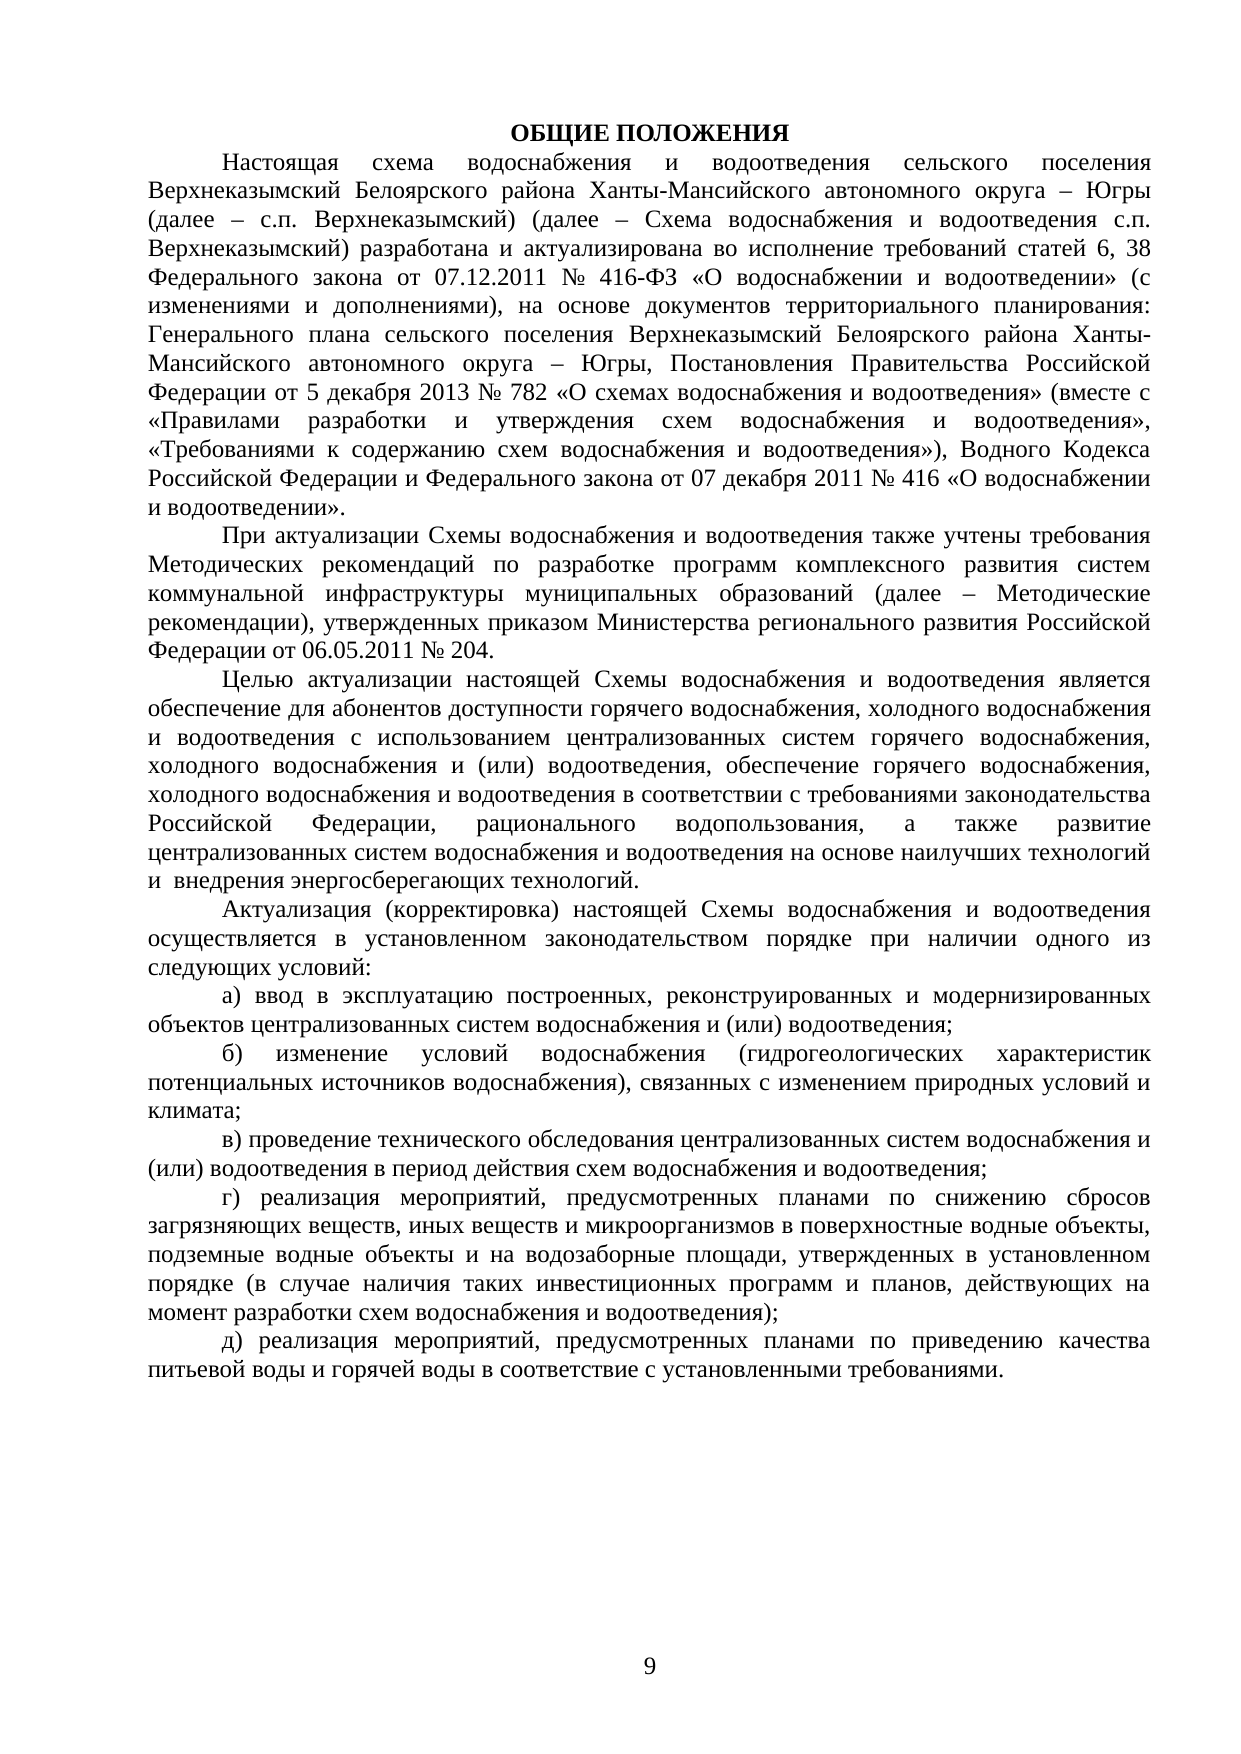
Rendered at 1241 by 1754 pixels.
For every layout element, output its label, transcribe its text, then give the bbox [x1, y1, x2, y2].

text Актуализация (корректировка) настоящей Схемы водоснабжения и водоотведения осуществляется в установленном законодательством порядке при наличии одного из следующих условий: [148, 894, 1152, 981]
text ОБЩИЕ ПОЛОЖЕНИЯ [148, 118, 1152, 147]
text б) изменение условий водоснабжения (гидрогеологических характеристик потенциальных источников водоснабжения), связанных с изменением природных условий и климата; [148, 1038, 1152, 1124]
text д) реализация мероприятий, предусмотренных планами по приведению качества питьевой воды и горячей воды в соответствие с установленными требованиями. [148, 1326, 1152, 1383]
text При актуализации Схемы водоснабжения и водоотведения также учтены требования Методических рекомендаций по разработке программ комплексного развития систем коммунальной инфраструктуры муниципальных образований (далее – Методические рекомендации), утвержденных приказом Министерства регионального развития Российской Федерации от 06.05.2011 № 204. [148, 521, 1152, 664]
text Целью актуализации настоящей Схемы водоснабжения и водоотведения является обеспечение для абонентов доступности горячего водоснабжения, холодного водоснабжения и водоотведения с использованием централизованных систем горячего водоснабжения, холодного водоснабжения и (или) водоотведения, обеспечение горячего водоснабжения, холодного водоснабжения и водоотведения в соответствии с требованиями законодательства Российской Федерации, рационального водопользования, а также развитие централизованных систем водоснабжения и водоотведения на основе наилучших технологий и внедрения энергосберегающих технологий. [148, 664, 1152, 894]
text а) ввод в эксплуатацию построенных, реконструированных и модернизированных объектов централизованных систем водоснабжения и (или) водоотведения; [148, 981, 1152, 1038]
text г) реализация мероприятий, предусмотренных планами по снижению сбросов загрязняющих веществ, иных веществ и микроорганизмов в поверхностные водные объекты, подземные водные объекты и на водозаборные площади, утвержденных в установленном порядке (в случае наличия таких инвестиционных программ и планов, действующих на момент разработки схем водоснабжения и водоотведения); [148, 1182, 1152, 1326]
text Настоящая схема водоснабжения и водоотведения сельского поселения Верхнеказымский Белоярского района Ханты-Мансийского автономного округа – Югры (далее – с.п. Верхнеказымский) (далее – Схема водоснабжения и водоотведения с.п. Верхнеказымский) разработана и актуализирована во исполнение требований статей 6, 38 Федерального закона от 07.12.2011 № 416-ФЗ «О водоснабжении и водоотведении» (с изменениями и дополнениями), на основе документов территориального планирования: Генерального плана сельского поселения Верхнеказымский Белоярского района Ханты-Мансийского автономного округа – Югры, Постановления Правительства Российской Федерации от 5 декабря 2013 № 782 «О схемах водоснабжения и водоотведения» (вместе с «Правилами разработки и утверждения схем водоснабжения и водоотведения», «Требованиями к содержанию схем водоснабжения и водоотведения»), Водного Кодекса Российской Федерации и Федерального закона от 07 декабря 2011 № 416 «О водоснабжении и водоотведении». [148, 147, 1152, 521]
text в) проведение технического обследования централизованных систем водоснабжения и (или) водоотведения в период действия схем водоснабжения и водоотведения; [148, 1124, 1152, 1182]
